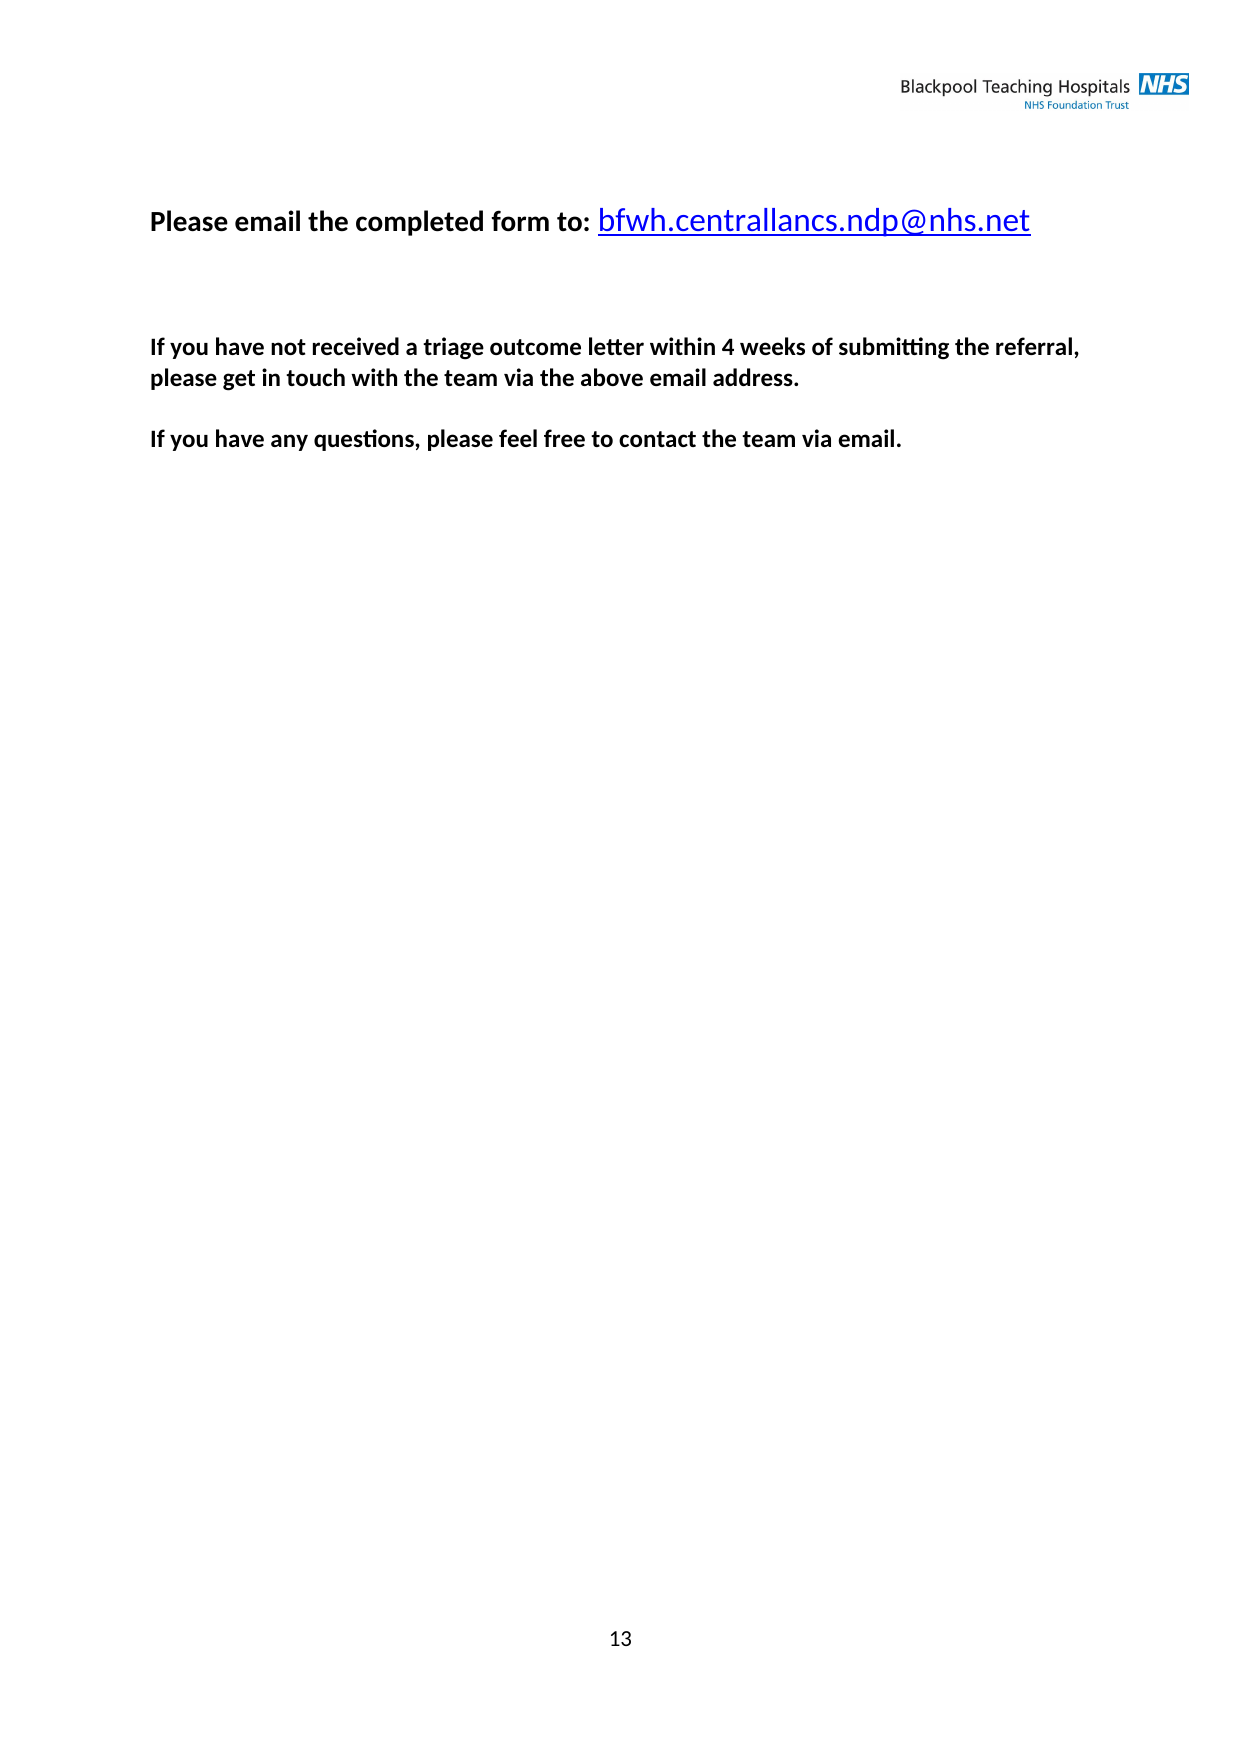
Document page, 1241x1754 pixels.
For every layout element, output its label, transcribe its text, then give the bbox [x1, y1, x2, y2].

text If you have not received a triage outcome letter within 4 weeks of submitting the referral, please get in touch with the team via the above email address. [150, 331, 1090, 392]
text If you have any questions, please feel free to contact the team via email. [150, 423, 1090, 453]
picture [900, 73, 1189, 111]
text Please email the completed form to: bfwh.centrallancs.ndp@nhs.net [150, 199, 1090, 240]
